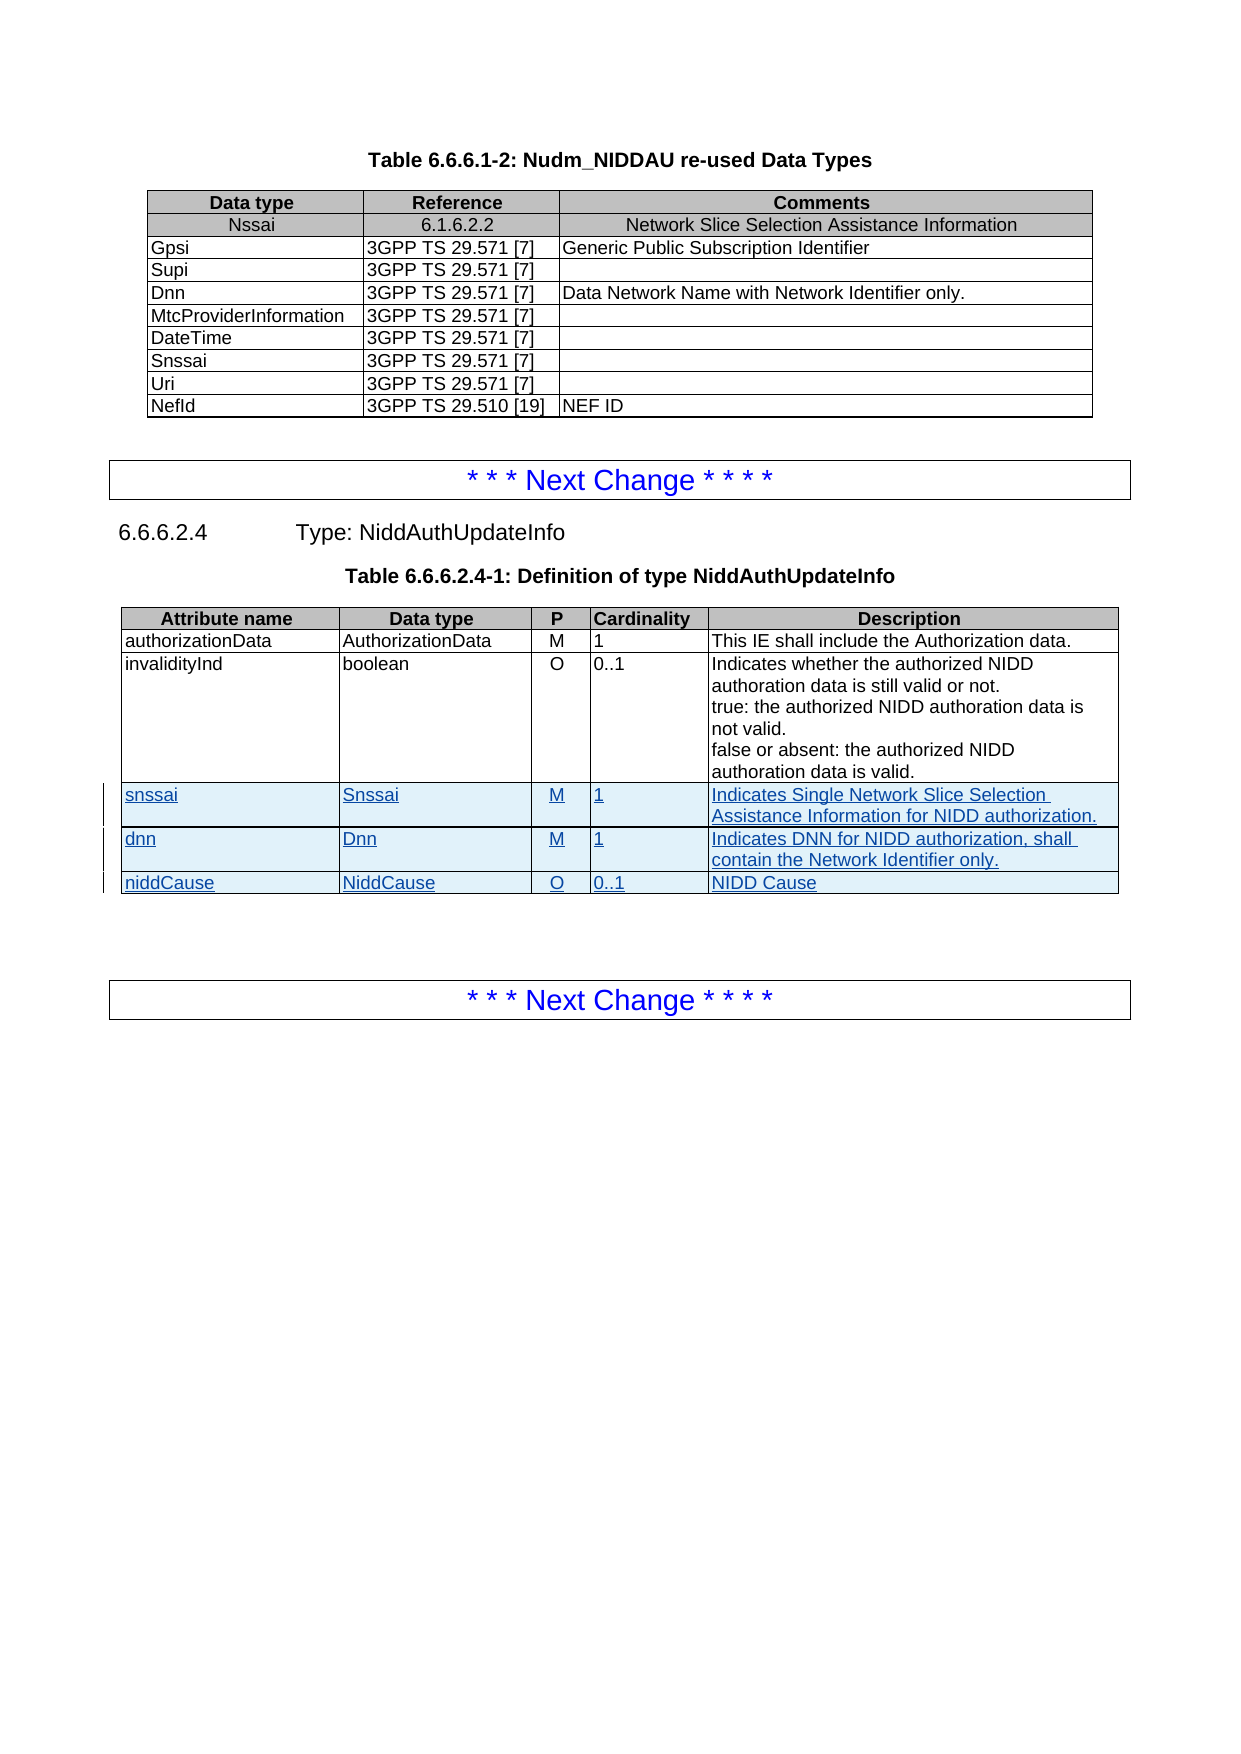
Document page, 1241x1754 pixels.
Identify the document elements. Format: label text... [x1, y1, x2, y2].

table_header P [532, 608, 590, 629]
table_cell 3GPP TS 29.571 [7] [364, 350, 559, 371]
table_cell Supi [148, 259, 363, 281]
table_cell M [532, 630, 590, 652]
table_cell Data Network Name with Network Identifier only. [560, 282, 1092, 303]
text Table 6.6.6.2.4-1: Definition of type NiddAuthUpdateInfo [118, 564, 1122, 588]
table_header Reference [364, 191, 559, 213]
table_cell 3GPP TS 29.571 [7] [364, 327, 559, 349]
table_cell Network Slice Selection Assistance Information [560, 214, 1092, 236]
table_cell authorizationData [122, 630, 339, 652]
table_cell MtcProviderInformation [148, 305, 363, 326]
table_cell 6.1.6.2.2 [364, 214, 559, 236]
table_cell 1 [591, 630, 708, 652]
table_cell invalidityInd [122, 653, 339, 782]
table_cell O [532, 653, 590, 782]
subtitle 6.6.6.2.4 Type: NiddAuthUpdateInfo [118, 519, 1122, 545]
table_cell Generic Public Subscription Identifier [560, 237, 1092, 258]
table_header Comments [560, 191, 1092, 213]
table_cell [560, 305, 1092, 326]
table_cell [560, 327, 1092, 349]
table_cell boolean [340, 653, 531, 782]
table_header Description [709, 608, 1118, 629]
table_cell 3GPP TS 29.571 [7] [364, 282, 559, 303]
table_header Attribute name [122, 608, 339, 629]
table_cell DateTime [148, 327, 363, 349]
table_cell Nssai [148, 214, 363, 236]
table_cell 3GPP TS 29.571 [7] [364, 237, 559, 258]
table_cell [560, 350, 1092, 371]
table_cell AuthorizationData [340, 630, 531, 652]
table_cell [560, 259, 1092, 281]
table_cell 3GPP TS 29.571 [7] [364, 305, 559, 326]
text * * * Next Change * * * * [110, 981, 1130, 1019]
table_cell 3GPP TS 29.571 [7] [364, 259, 559, 281]
table_cell 0..1 [591, 653, 708, 782]
table_cell NEF ID [560, 395, 1092, 416]
text Table 6.6.6.1-2: Nudm_NIDDAU re-used Data Types [118, 148, 1122, 172]
table_header Cardinality [591, 608, 708, 629]
table_cell 3GPP TS 29.571 [7] [364, 372, 559, 394]
table_cell Indicates whether the authorized NIDD authoration data is still valid or not. true: the authorized NIDD authoration data is not valid. false or absent: the authorized NIDD authoration data is valid. [709, 653, 1118, 782]
table_cell Snssai [148, 350, 363, 371]
text * * * Next Change * * * * [110, 461, 1130, 499]
table_cell 3GPP TS 29.510 [19] [364, 395, 559, 416]
table_cell Uri [148, 372, 363, 394]
table_cell NefId [148, 395, 363, 416]
table_cell Dnn [148, 282, 363, 303]
table_cell [560, 372, 1092, 394]
table_header Data type [340, 608, 531, 629]
table_cell Gpsi [148, 237, 363, 258]
table_header Data type [148, 191, 363, 213]
table_cell This IE shall include the Authorization data. [709, 630, 1118, 652]
